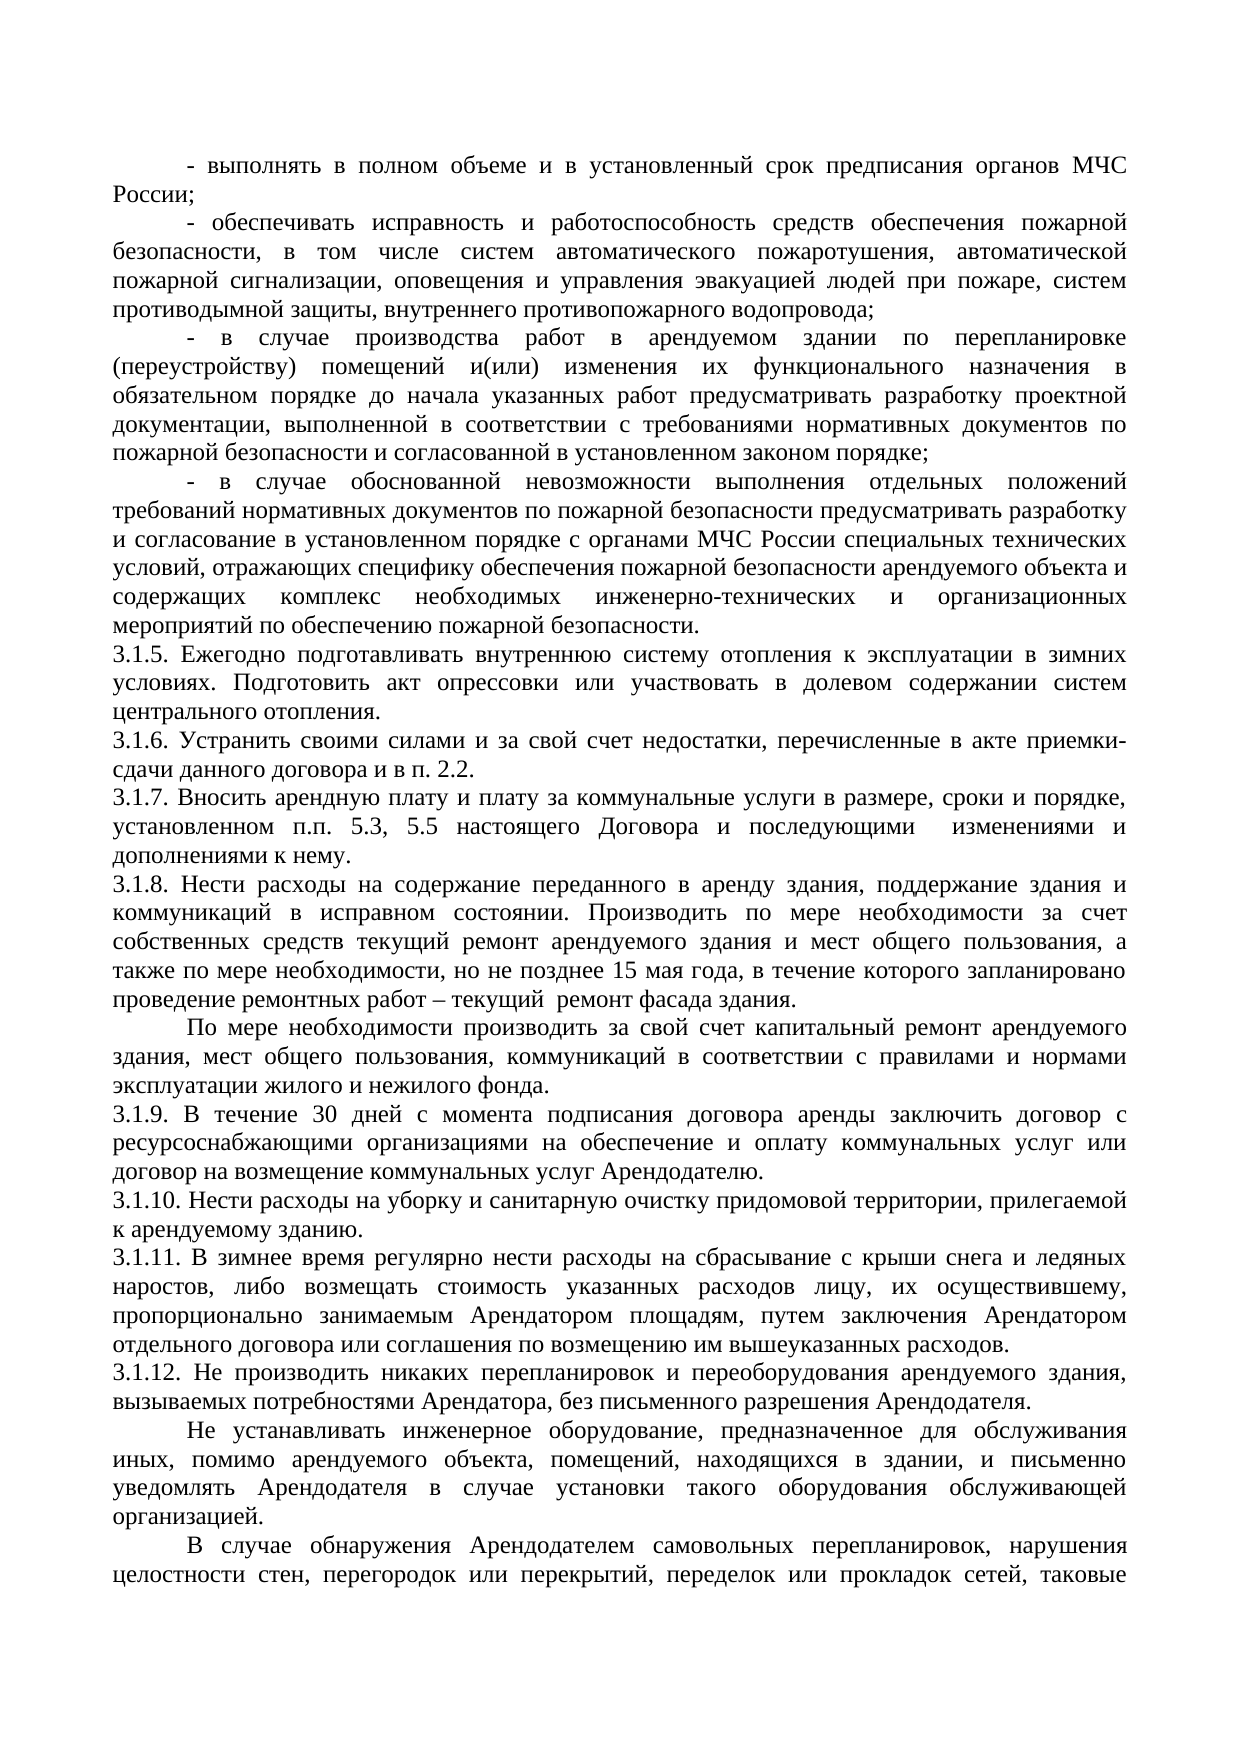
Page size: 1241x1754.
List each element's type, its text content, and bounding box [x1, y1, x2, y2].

text 3.1.5. Ежегодно подготавливать внутреннюю систему отопления к эксплуатации в зимних условиях. Подготовить акт опрессовки или участвовать в долевом содержании систем центрального отопления. [112, 639, 1128, 725]
text - выполнять в полном объеме и в установленный срок предписания органов МЧС России; [112, 150, 1128, 207]
text 3.1.9. В течение 30 дней с момента подписания договора аренды заключить договор с ресурсоснабжающими организациями на обеспечение и оплату коммунальных услуг или договор на возмещение коммунальных услуг Арендодателю. [112, 1099, 1128, 1185]
text 3.1.10. Нести расходы на уборку и санитарную очистку придомовой территории, прилегаемой к арендуемому зданию. [112, 1185, 1128, 1242]
text - в случае обоснованной невозможности выполнения отдельных положений требований нормативных документов по пожарной безопасности предусматривать разработку и согласование в установленном порядке с органами МЧС России специальных технических условий, отражающих специфику обеспечения пожарной безопасности арендуемого объекта и содержащих комплекс необходимых инженерно-технических и организационных мероприятий по обеспечению пожарной безопасности. [112, 466, 1128, 639]
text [112, 1530, 1128, 1587]
text 3.1.7. Вносить арендную плату и плату за коммунальные услуги в размере, сроки и порядке, установленном п.п. 5.3, 5.5 настоящего Договора и последующими изменениями и дополнениями к нему. [112, 782, 1128, 869]
text Не устанавливать инженерное оборудование, предназначенное для обслуживания иных, помимо арендуемого объекта, помещений, находящихся в здании, и письменно уведомлять Арендодателя в случае установки такого оборудования обслуживающей организацией. [112, 1415, 1128, 1530]
text 3.1.12. Не производить никаких перепланировок и переоборудования арендуемого здания, вызываемых потребностями Арендатора, без письменного разрешения Арендодателя. [112, 1357, 1128, 1415]
text 3.1.11. В зимнее время регулярно нести расходы на сбрасывание с крыши снега и ледяных наростов, либо возмещать стоимость указанных расходов лицу, их осуществившему, пропорционально занимаемым Арендатором площадям, путем заключения Арендатором отдельного договора или соглашения по возмещению им вышеуказанных расходов. [112, 1242, 1128, 1357]
text По мере необходимости производить за свой счет капитальный ремонт арендуемого здания, мест общего пользования, коммуникаций в соответствии с правилами и нормами эксплуатации жилого и нежилого фонда. [112, 1012, 1128, 1099]
text 3.1.8. Нести расходы на содержание переданного в аренду здания, поддержание здания и коммуникаций в исправном состоянии. Производить по мере необходимости за счет собственных средств текущий ремонт арендуемого здания и мест общего пользования, а также по мере необходимости, но не позднее 15 мая года, в течение которого запланировано проведение ремонтных работ – текущий ремонт фасада здания. [112, 869, 1128, 1012]
text - в случае производства работ в арендуемом здании по перепланировке (переустройству) помещений и(или) изменения их функционального назначения в обязательном порядке до начала указанных работ предусматривать разработку проектной документации, выполненной в соответствии с требованиями нормативных документов по пожарной безопасности и согласованной в установленном законом порядке; [112, 322, 1128, 466]
text - обеспечивать исправность и работоспособность средств обеспечения пожарной безопасности, в том числе систем автоматического пожаротушения, автоматической пожарной сигнализации, оповещения и управления эвакуацией людей при пожаре, систем противодымной защиты, внутреннего противопожарного водопровода; [112, 207, 1128, 322]
text 3.1.6. Устранить своими силами и за свой счет недостатки, перечисленные в акте приемки-сдачи данного договора и в п. 2.2. [112, 725, 1128, 782]
